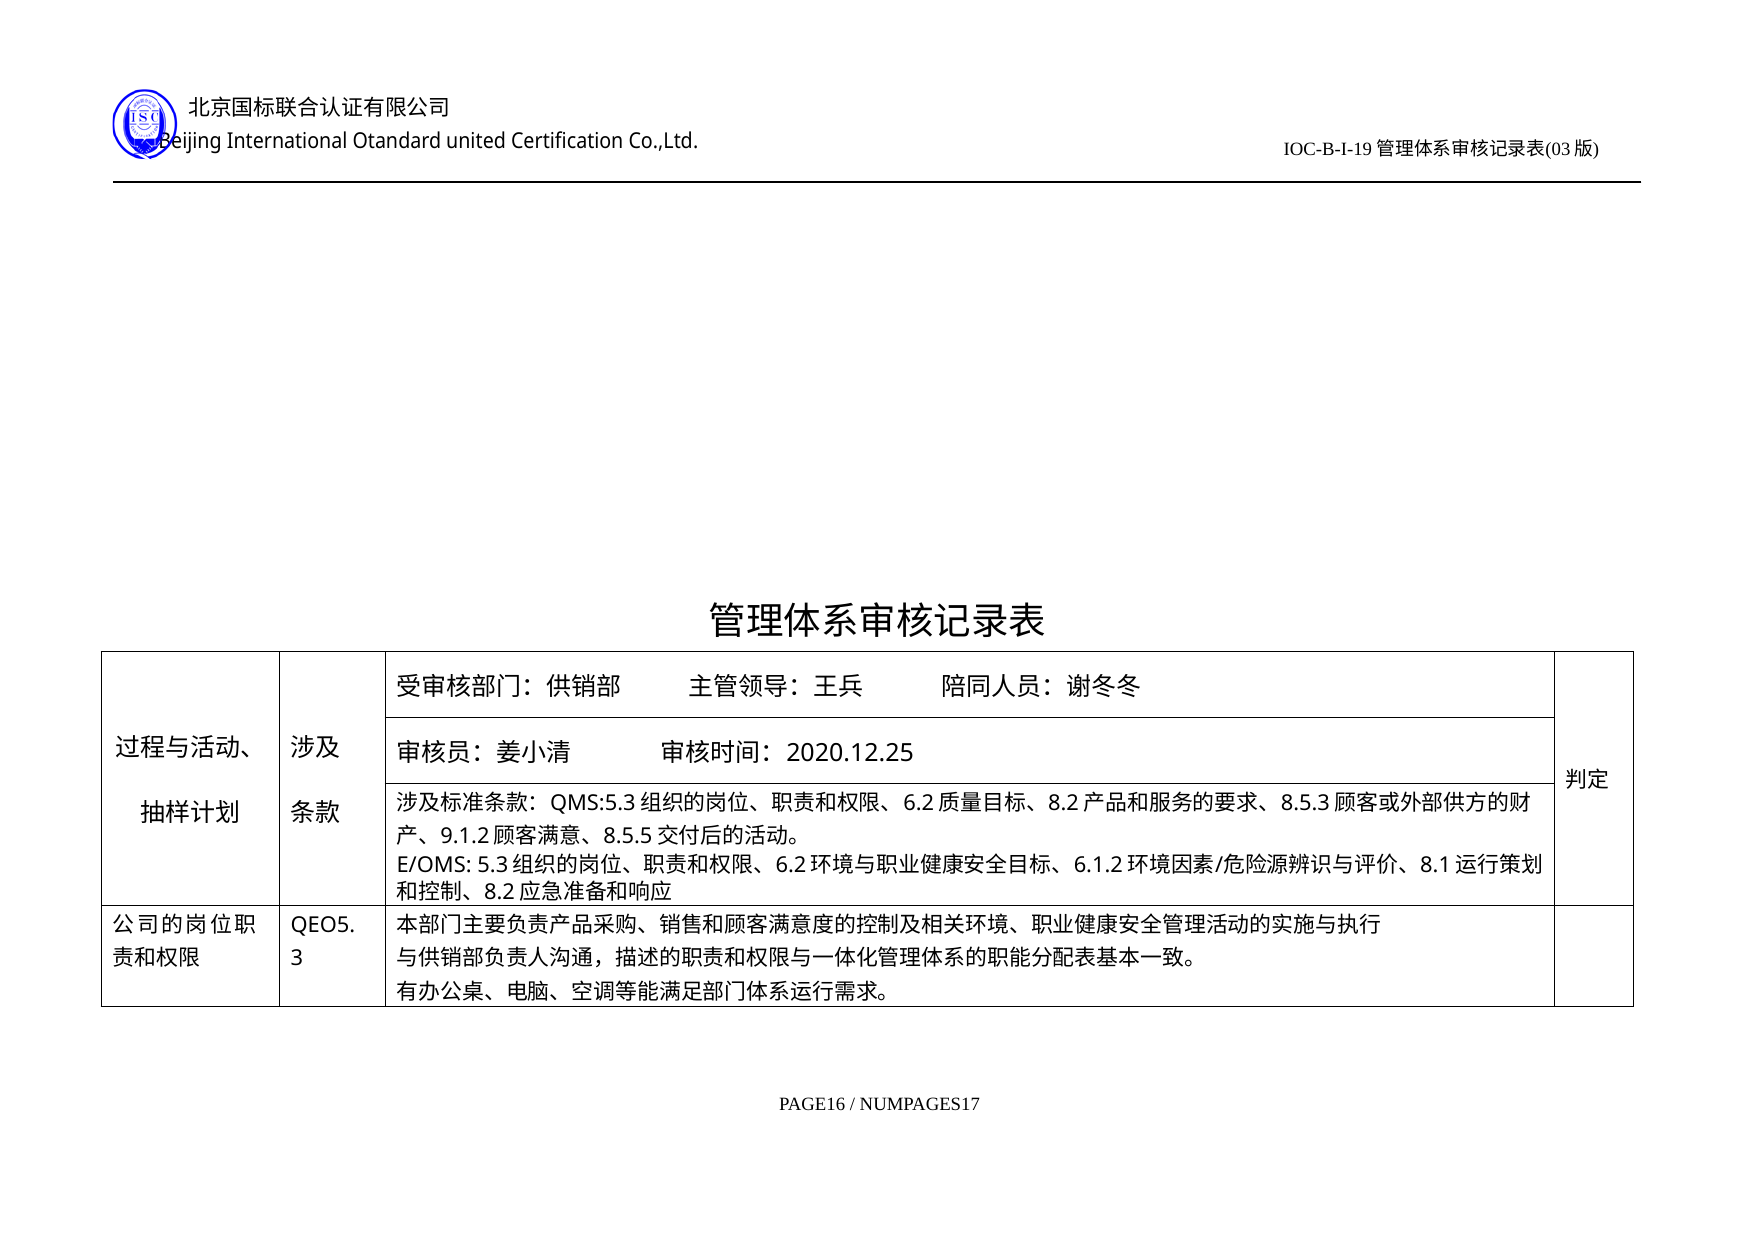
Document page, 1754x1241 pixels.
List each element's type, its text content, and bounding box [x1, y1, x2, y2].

picture [112, 89, 180, 158]
table_cell 审核员：姜小清 审核时间：2020.12.25 [386, 718, 1554, 783]
table_header 过程与活动、 抽样计划 [102, 652, 279, 905]
text 管理体系审核记录表 [112, 586, 1641, 651]
table_header 涉及 条款 [280, 652, 385, 905]
table_cell 公司的岗位职责和权限 [102, 906, 279, 1006]
table_cell QEO5.3 [280, 906, 385, 1006]
table_header 受审核部门：供销部 主管领导：王兵 陪同人员：谢冬冬 [386, 652, 1554, 717]
table_cell 本部门主要负责产品采购、销售和顾客满意度的控制及相关环境、职业健康安全管理活动的实施与执行 与供销部负责人沟通，描述的职责和权限与一体化管理体系的职能分配表基本一致。 有办公桌、电脑、空调等能满足部门体系运行需求。 [386, 906, 1554, 1006]
table_cell [1555, 906, 1633, 1006]
table_header 判定 [1555, 652, 1633, 905]
table_cell 涉及标准条款：QMS:5.3组织的岗位、职责和权限、6.2质量目标、8.2产品和服务的要求、8.5.3顾客或外部供方的财产、9.1.2顾客满意、8.5.5交付后的活动。 E/OMS: 5.3组织的岗位、职责和权限、6.2环境与职业健康安全目标、6.1.2环境因素/危险源辨识与评价、8.1运行策划和控制、8.2应急准备和响应 [386, 784, 1554, 905]
